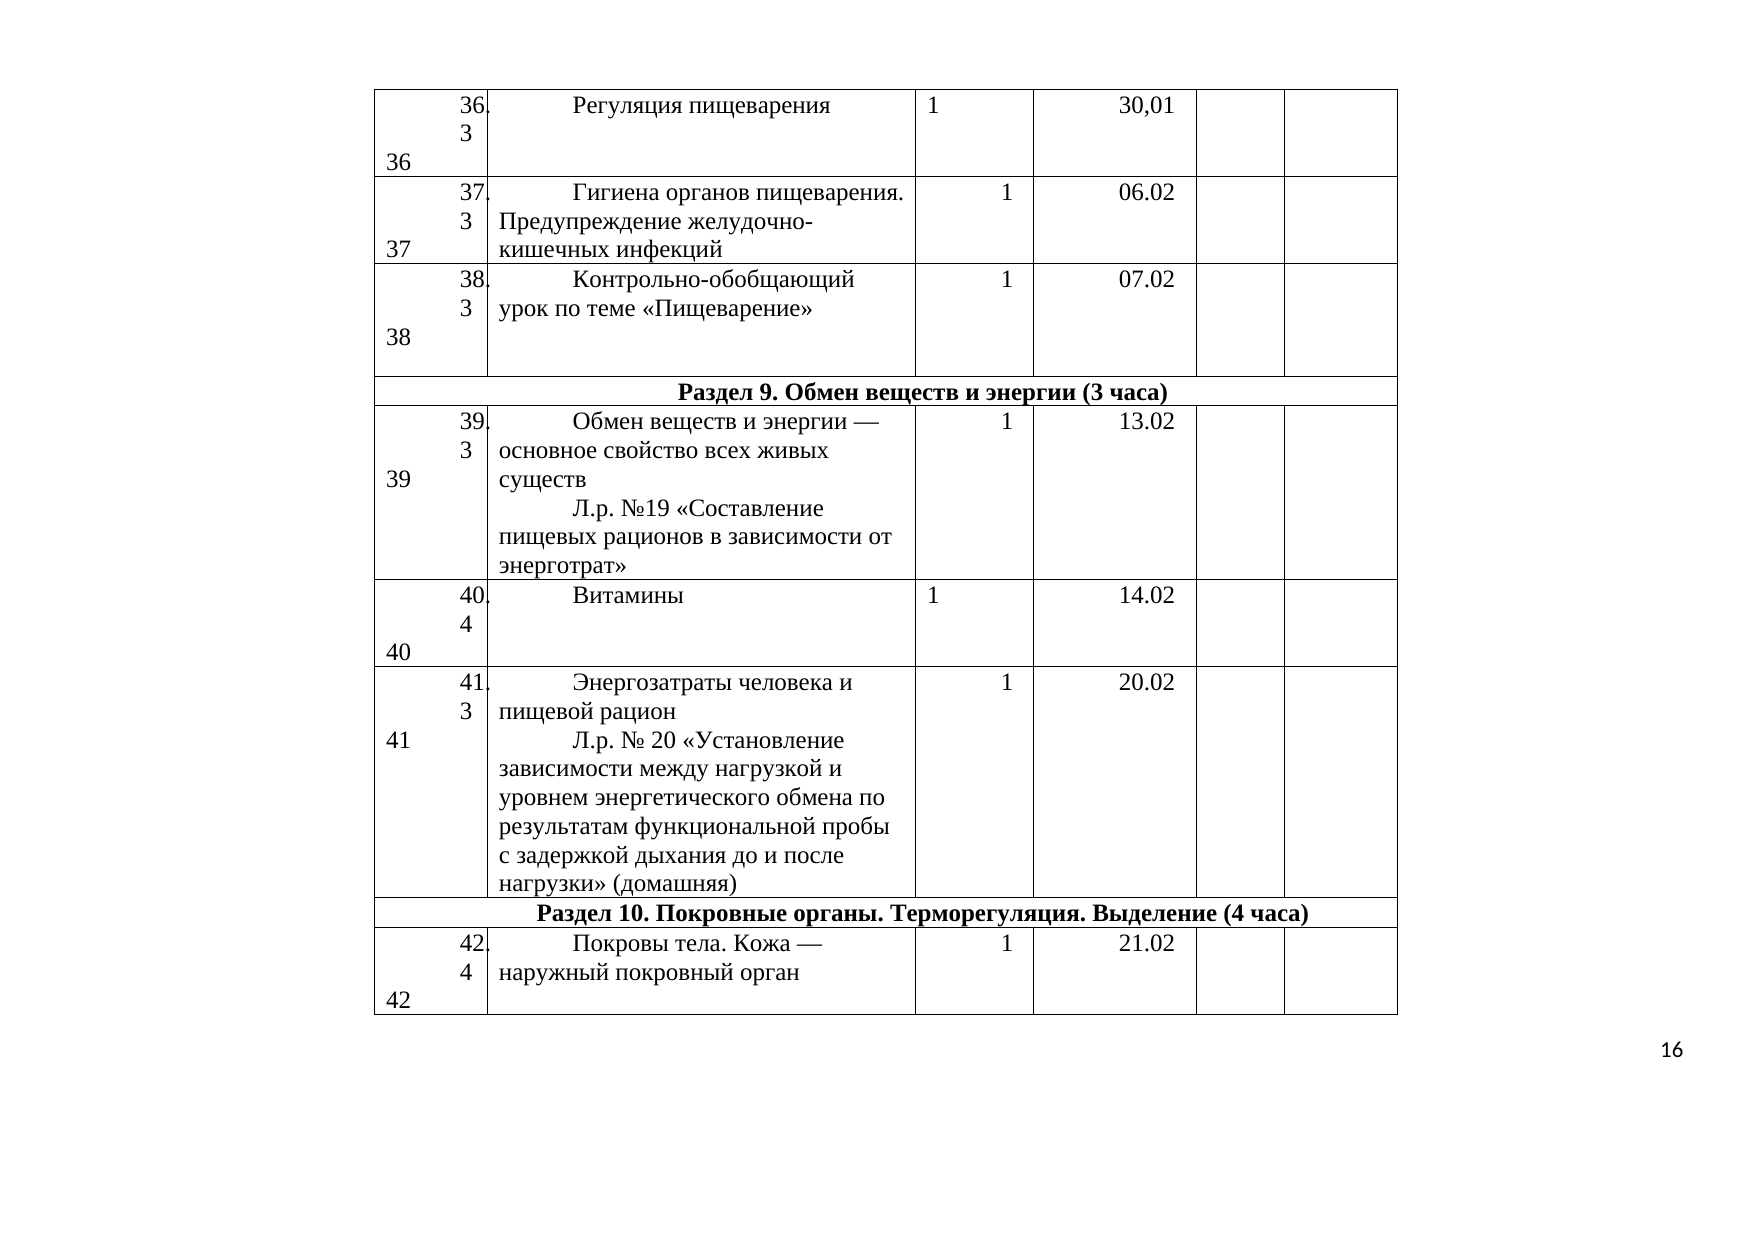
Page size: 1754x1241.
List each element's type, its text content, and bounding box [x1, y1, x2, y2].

table_cell 442 [375, 928, 487, 1014]
table_cell 14.02 [1034, 580, 1196, 666]
table_cell 20.02 [1034, 667, 1196, 897]
table_cell [1197, 264, 1284, 376]
table_cell [1197, 406, 1284, 579]
table_cell Витамины [488, 580, 915, 666]
table_cell [1285, 580, 1397, 666]
table_cell 1 [916, 90, 1033, 176]
table_cell [1197, 667, 1284, 897]
table_cell Регуляция пищеварения [488, 90, 915, 176]
table_cell 13.02 [1034, 406, 1196, 579]
table_cell 21.02 [1034, 928, 1196, 1014]
table_cell Контрольно-обобщающий урок по теме «Пищеварение» [488, 264, 915, 376]
table_cell Гигиена органов пищеварения. Предупреждение желудочно-кишечных инфекций [488, 177, 915, 263]
table_cell [1197, 177, 1284, 263]
table_cell [1285, 406, 1397, 579]
table_cell 1 [916, 406, 1033, 579]
table_cell 336 [375, 90, 487, 176]
table_cell Раздел 9. Обмен веществ и энергии (3 часа) [375, 377, 1397, 405]
table_cell [1197, 928, 1284, 1014]
table_cell Раздел 10. Покровные органы. Терморегуляция. Выделение (4 часа) [375, 898, 1397, 927]
table_cell 30,01 [1034, 90, 1196, 176]
table_cell Обмен веществ и энергии — основное свойство всех живых существ Л.р. №19 «Составление пищевых рационов в зависимости от энерготрат» [488, 406, 915, 579]
table_cell 440 [375, 580, 487, 666]
table_cell Покровы тела. Кожа — наружный покровный орган [488, 928, 915, 1014]
table_cell [1285, 667, 1397, 897]
table_cell 1 [916, 667, 1033, 897]
table_cell 339 [375, 406, 487, 579]
table_cell 06.02 [1034, 177, 1196, 263]
table_cell 1 [916, 177, 1033, 263]
table_cell [1197, 580, 1284, 666]
table_cell 341 [375, 667, 487, 897]
table_cell Энергозатраты человека и пищевой рацион Л.р. № 20 «Установление зависимости между нагрузкой и уровнем энергетического обмена по результатам функциональной пробы с задержкой дыхания до и после нагрузки» (домашняя) [488, 667, 915, 897]
table_cell 1 [916, 928, 1033, 1014]
table_cell [1285, 177, 1397, 263]
table_cell 07.02 [1034, 264, 1196, 376]
table_cell 338 [375, 264, 487, 376]
table_cell [1285, 90, 1397, 176]
table_cell 337 [375, 177, 487, 263]
table_cell [1197, 90, 1284, 176]
table_cell 1 [916, 264, 1033, 376]
table_cell [1285, 264, 1397, 376]
table_cell [1285, 928, 1397, 1014]
table_cell 1 [916, 580, 1033, 666]
